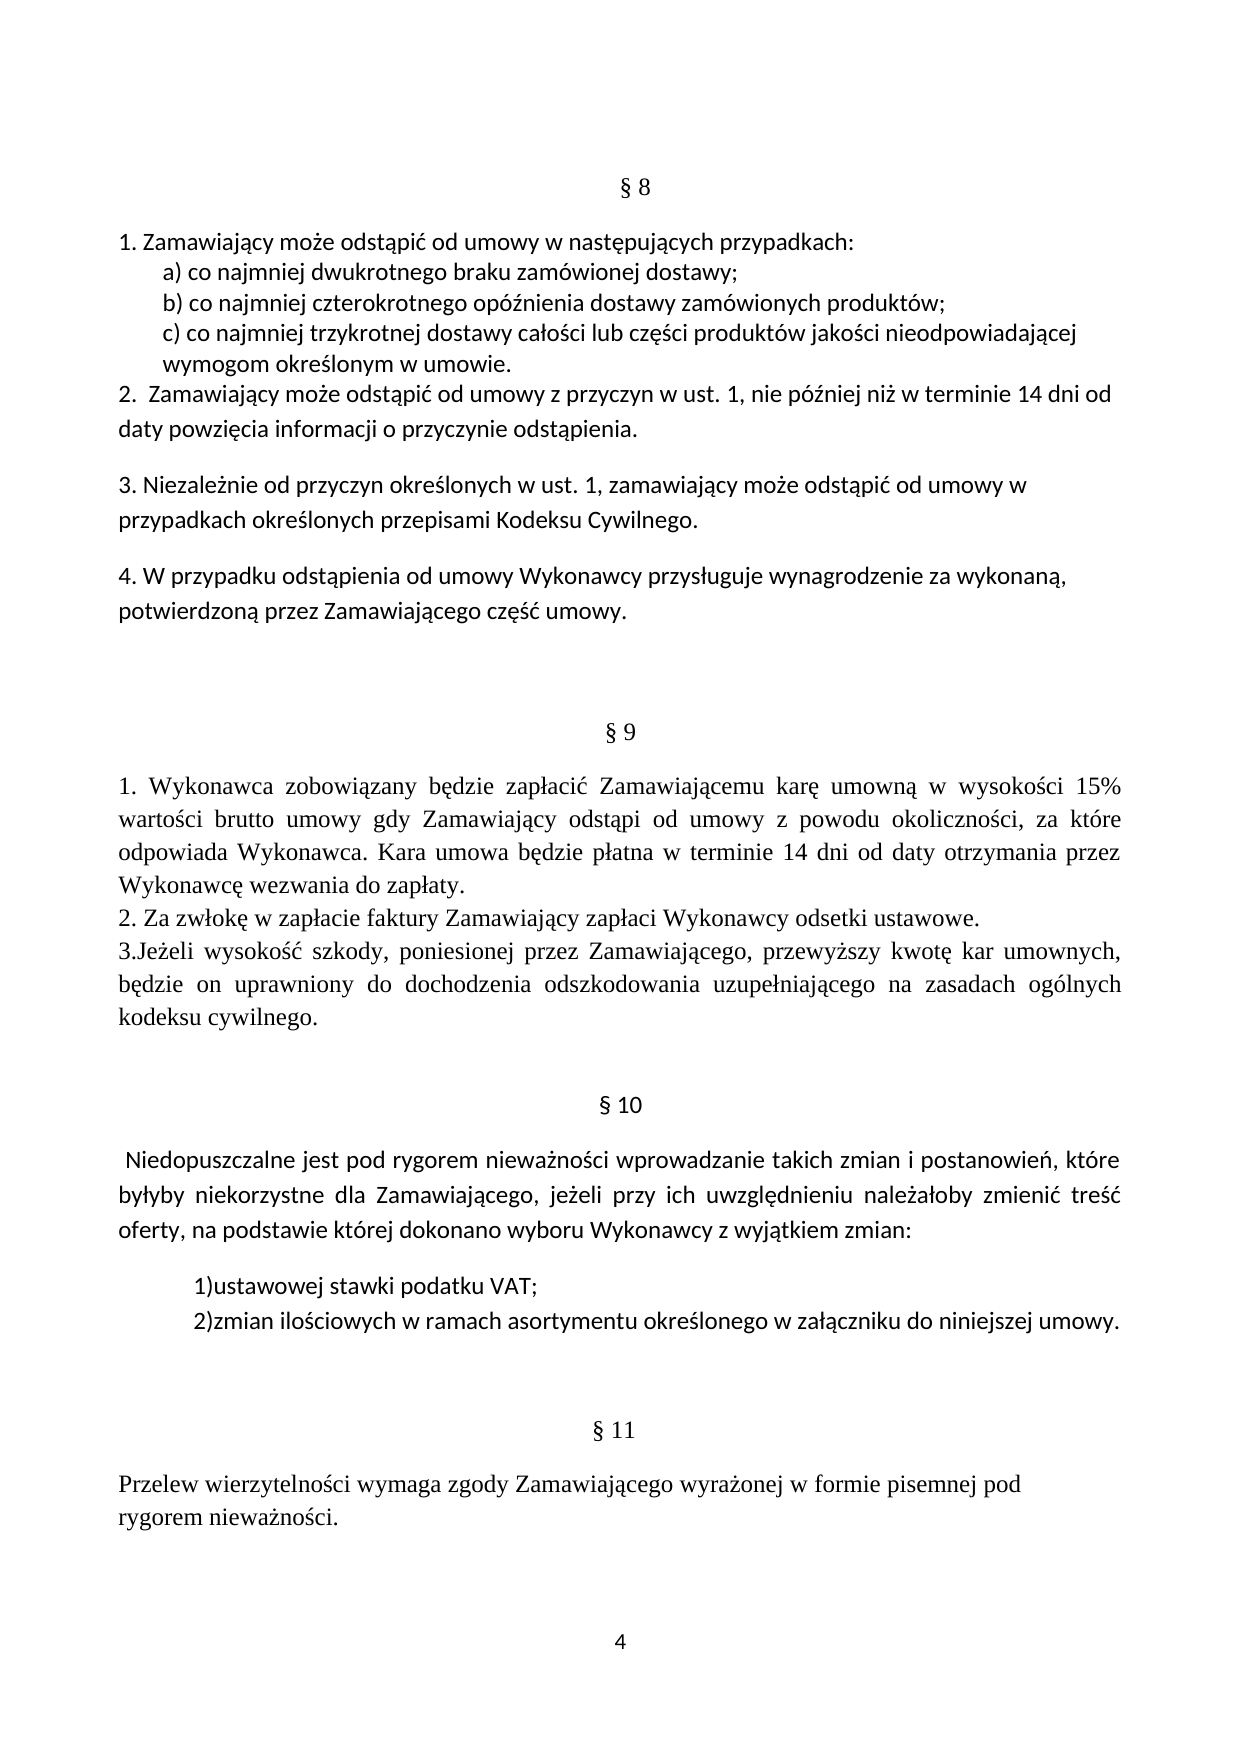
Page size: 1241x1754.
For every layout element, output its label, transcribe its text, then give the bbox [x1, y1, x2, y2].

list rygorem nieważności. [118, 1502, 1122, 1531]
text b) co najmniej czterokrotnego opóźnienia dostawy zamówionych produktów; [162, 287, 1122, 317]
list 2. Za zwłokę w zapłacie faktury Zamawiający zapłaci Wykonawcy odsetki ustawowe. [118, 903, 1122, 932]
text Niedopuszczalne jest pod rygorem nieważności wprowadzanie takich zmian i postanowień, które byłyby niekorzystne dla Zamawiającego, jeżeli przy ich uwzględnieniu należałoby zmienić treść oferty, na podstawie której dokonano wyboru Wykonawcy z wyjątkiem zmian: [118, 1145, 1122, 1245]
text 2. Zamawiający może odstąpić od umowy z przyczyn w ust. 1, nie później niż w terminie 14 dni od daty powzięcia informacji o przyczynie odstąpienia. [118, 378, 1122, 444]
text § 9 [118, 717, 1122, 746]
text § 11 [118, 1415, 1122, 1444]
list 3.Jeżeli wysokość szkody, poniesionej przez Zamawiającego, przewyższy kwotę kar umownych, będzie on uprawniony do dochodzenia odszkodowania uzupełniającego na zasadach ogólnych kodeksu cywilnego. [118, 936, 1122, 1031]
list 2)zmian ilościowych w ramach asortymentu określonego w załączniku do niniejszej umowy. [193, 1306, 1122, 1336]
text a) co najmniej dwukrotnego braku zamówionej dostawy; [118, 256, 1122, 287]
text § 8 [148, 172, 1122, 201]
list 1)ustawowej stawki podatku VAT; [193, 1271, 1122, 1301]
text Przelew wierzytelności wymaga zgody Zamawiającego wyrażonej w formie pisemnej pod [118, 1469, 1122, 1498]
list 1. Wykonawca zobowiązany będzie zapłacić Zamawiającemu karę umowną w wysokości 15% wartości brutto umowy gdy Zamawiający odstąpi od umowy z powodu okoliczności, za które odpowiada Wykonawca. Kara umowa będzie płatna w terminie 14 dni od daty otrzymania przez Wykonawcę wezwania do zapłaty. [118, 771, 1122, 899]
text 4. W przypadku odstąpienia od umowy Wykonawcy przysługuje wynagrodzenie za wykonaną, potwierdzoną przez Zamawiającego część umowy. [118, 560, 1122, 626]
text 1. Zamawiający może odstąpić od umowy w następujących przypadkach: [118, 226, 1122, 256]
text c) co najmniej trzykrotnej dostawy całości lub części produktów jakości nieodpowiadającej wymogom określonym w umowie. [162, 317, 1122, 378]
text § 10 [118, 1089, 1122, 1119]
text 3. Niezależnie od przyczyn określonych w ust. 1, zamawiający może odstąpić od umowy w przypadkach określonych przepisami Kodeksu Cywilnego. [118, 469, 1122, 535]
